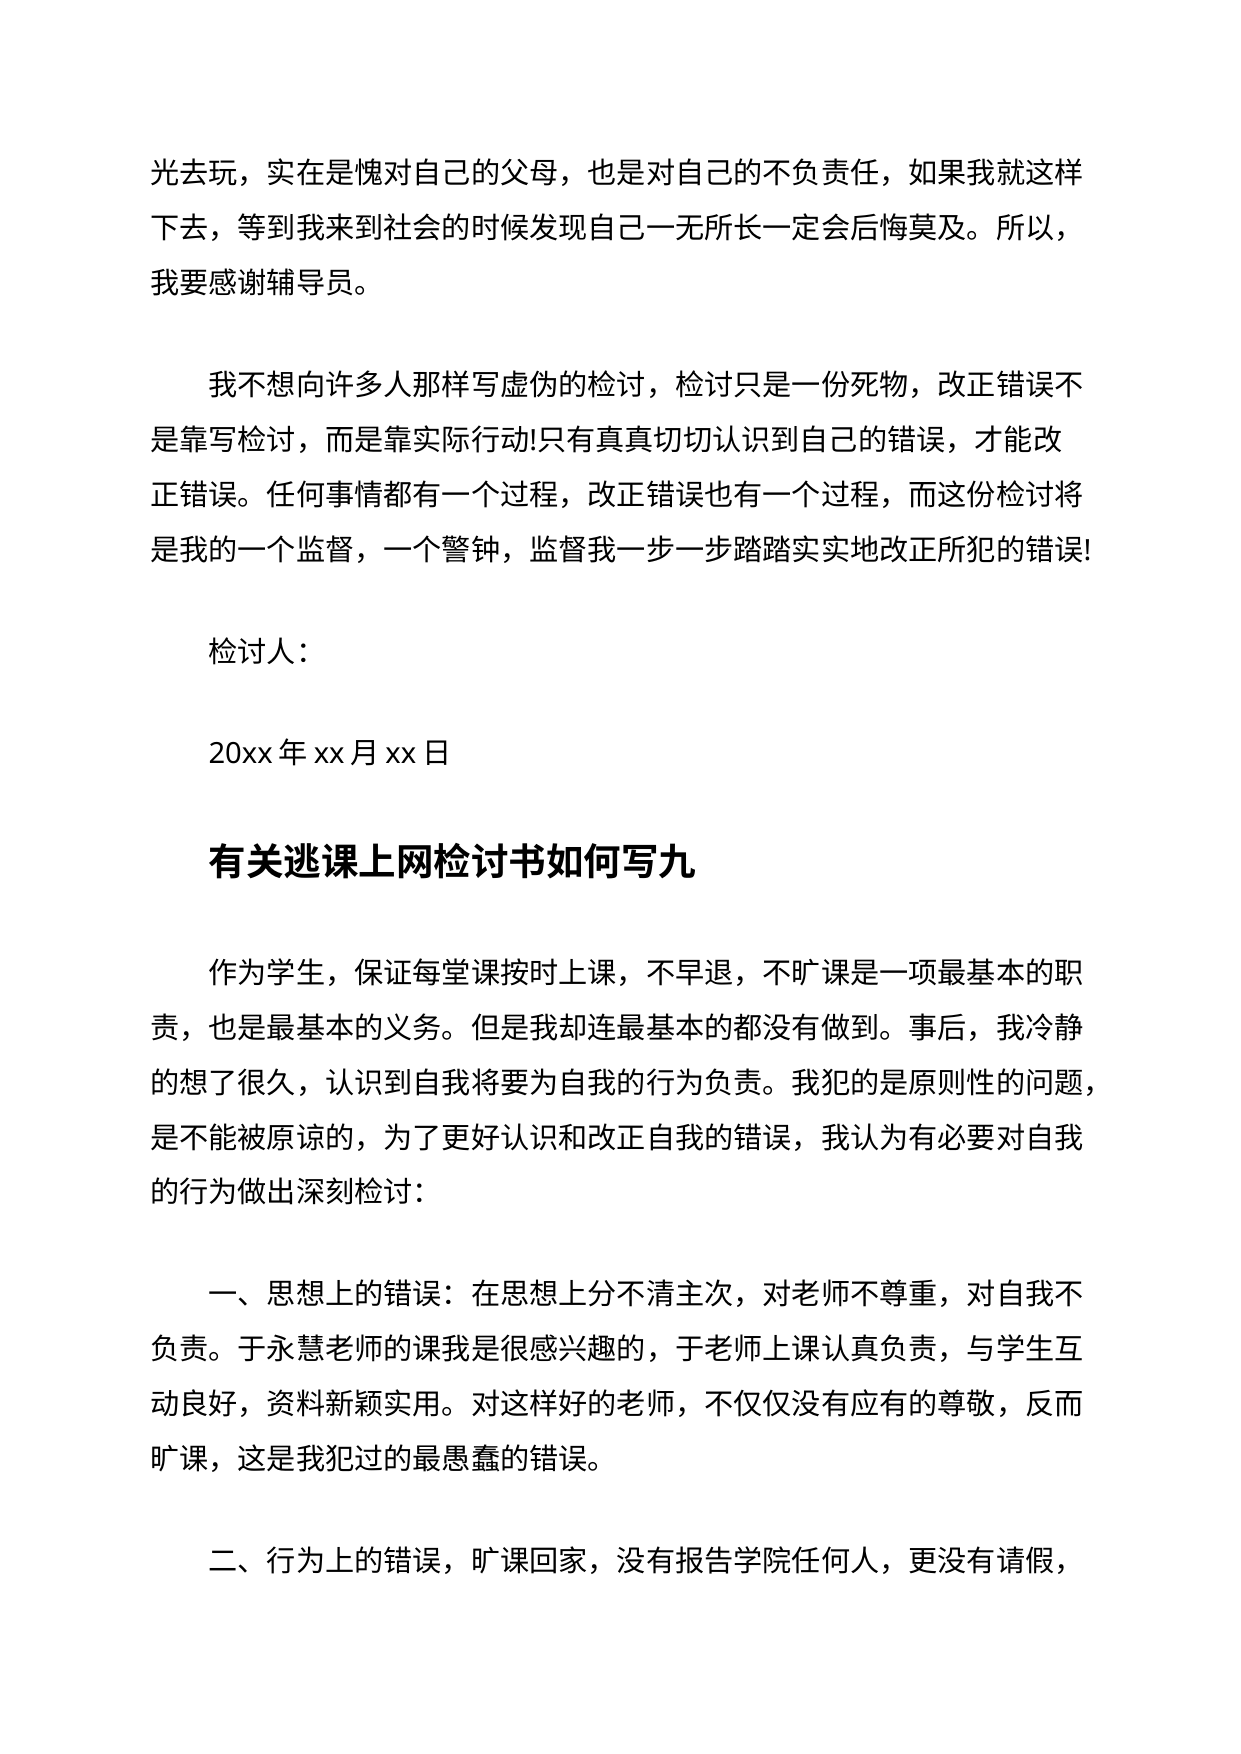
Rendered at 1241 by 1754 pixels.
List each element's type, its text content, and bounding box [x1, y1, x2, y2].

text 我不想向许多人那样写虚伪的检讨，检讨只是一份死物，改正错误不是靠写检讨，而是靠实际行动!只有真真切切认识到自己的错误，才能改正错误。任何事情都有一个过程，改正错误也有一个过程，而这份检讨将是我的一个监督，一个警钟，监督我一步一步踏踏实实地改正所犯的错误! [150, 362, 1090, 569]
text 检讨人： [150, 628, 1090, 671]
text 20xx年xx月xx日 [150, 730, 1090, 772]
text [150, 1537, 1090, 1579]
text 作为学生，保证每堂课按时上课，不早退，不旷课是一项最基本的职责，也是最基本的义务。但是我却连最基本的都没有做到。事后，我冷静的想了很久，认识到自我将要为自我的行为负责。我犯的是原则性的问题，是不能被原谅的，为了更好认识和改正自我的错误，我认为有必要对自我的行为做出深刻检讨： [150, 949, 1090, 1211]
text 一、思想上的错误：在思想上分不清主次，对老师不尊重，对自我不负责。于永慧老师的课我是很感兴趣的，于老师上课认真负责，与学生互动良好，资料新颖实用。对这样好的老师，不仅仅没有应有的尊敬，反而旷课，这是我犯过的最愚蠢的错误。 [150, 1271, 1090, 1478]
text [150, 150, 1090, 302]
text 有关逃课上网检讨书如何写九 [150, 832, 1090, 886]
